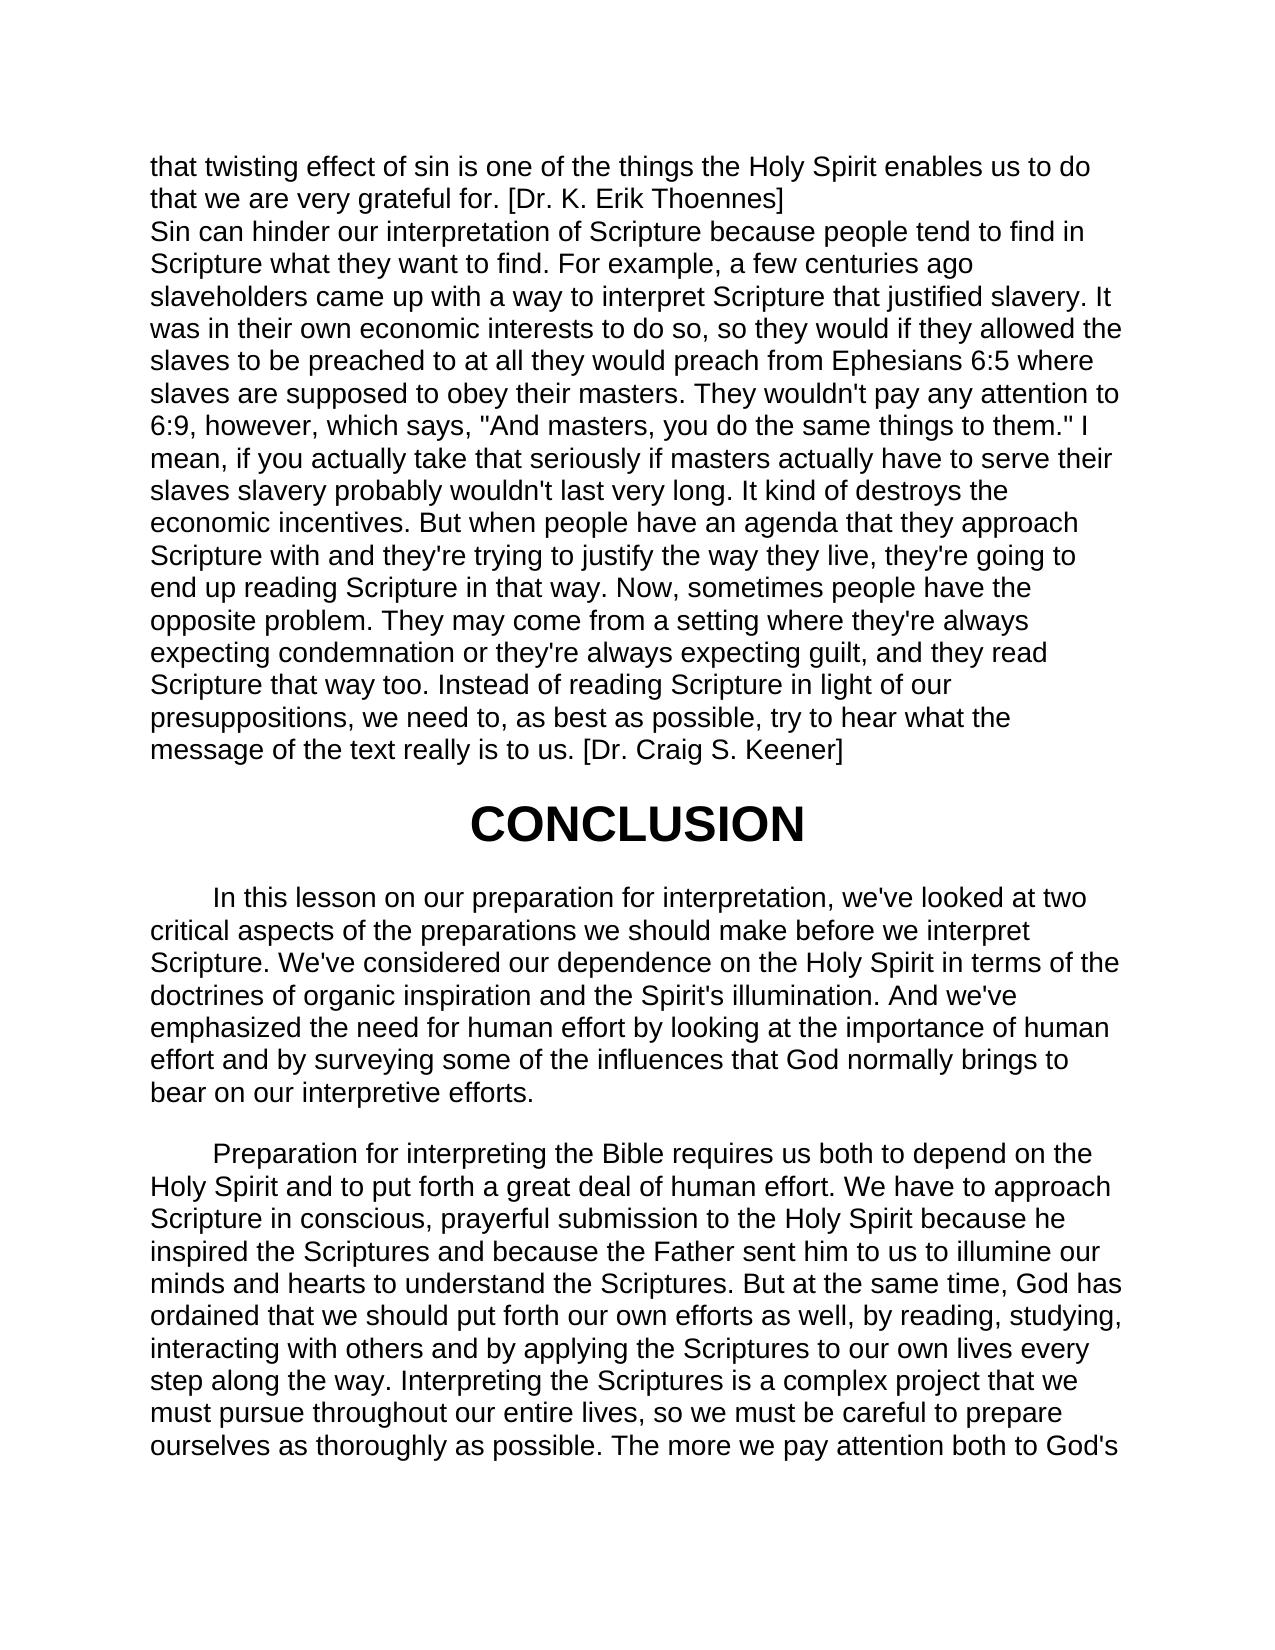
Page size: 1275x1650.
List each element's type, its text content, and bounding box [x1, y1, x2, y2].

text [150, 150, 1125, 215]
text Sin can hinder our interpretation of Scripture because people tend to find in Scripture what they want to find. For example, a few centuries ago slaveholders came up with a way to interpret Scripture that justified slavery. It was in their own economic interests to do so, so they would if they allowed the slaves to be preached to at all they would preach from Ephesians 6:5 where slaves are supposed to obey their masters. They wouldn't pay any attention to 6:9, however, which says, "And masters, you do the same things to them." I mean, if you actually take that seriously if masters actually have to serve their slaves slavery probably wouldn't last very long. It kind of destroys the economic incentives. But when people have an agenda that they approach Scripture with and they're trying to justify the way they live, they're going to end up reading Scripture in that way. Now, sometimes people have the opposite problem. They may come from a setting where they're always expecting condemnation or they're always expecting guilt, and they read Scripture that way too. Instead of reading Scripture in light of our presuppositions, we need to, as best as possible, try to hear what the message of the text really is to us. [Dr. Craig S. Keener] [150, 215, 1125, 766]
text CONCLUSION [150, 795, 1125, 852]
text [150, 1137, 1125, 1461]
text In this lesson on our preparation for interpretation, we've looked at two critical aspects of the preparations we should make before we interpret Scripture. We've considered our dependence on the Holy Spirit in terms of the doctrines of organic inspiration and the Spirit's illumination. And we've emphasized the need for human effort by looking at the importance of human effort and by surveying some of the influences that God normally brings to bear on our interpretive efforts. [150, 881, 1125, 1108]
